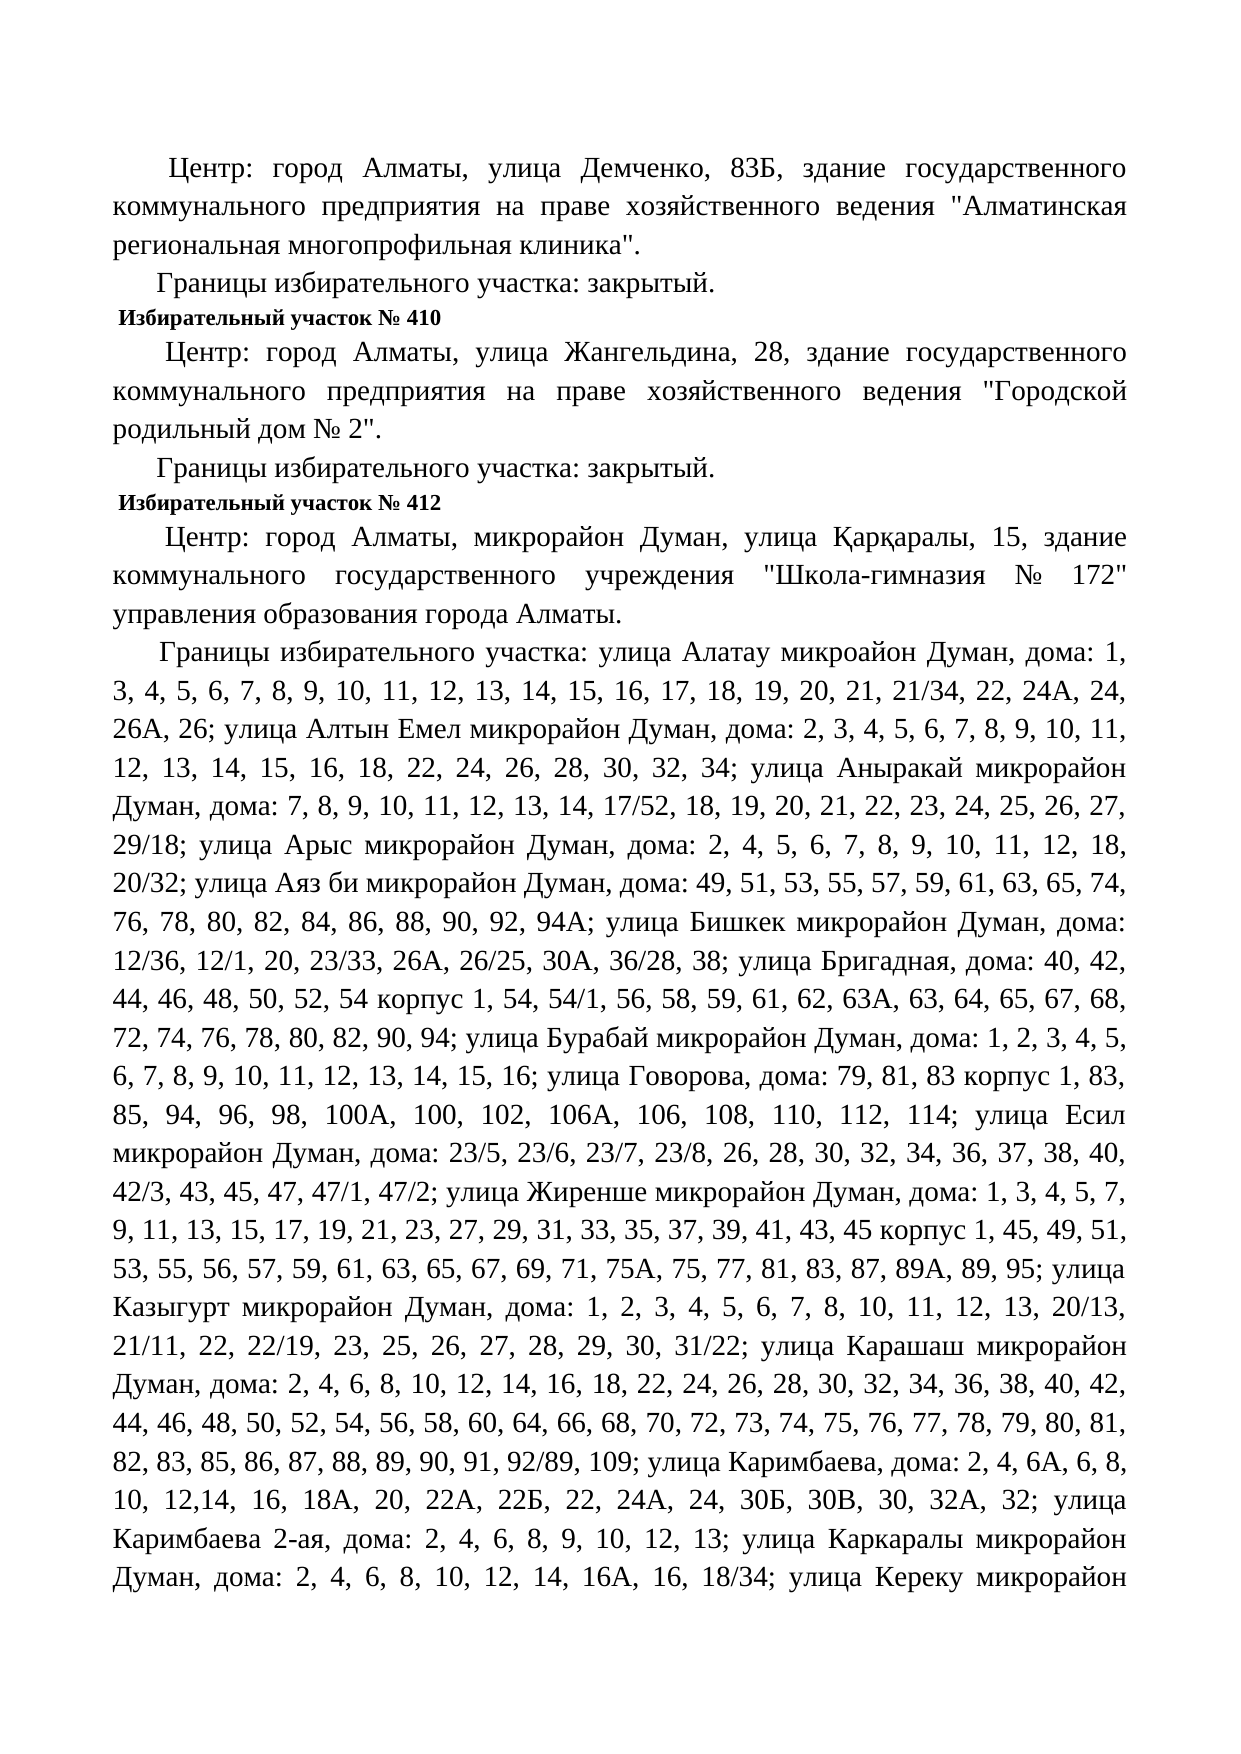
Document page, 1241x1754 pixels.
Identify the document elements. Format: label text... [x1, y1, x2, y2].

text Избирательный участок № 412 [112, 488, 1128, 515]
text Центр: город Алматы, улица Жангельдина, 28, здание государственного коммунального предприятия на праве хозяйственного ведения "Городской родильный дом № 2". [112, 334, 1128, 445]
text Избирательный участок № 410 [112, 304, 1128, 331]
text Границы избирательного участка: закрытый. [112, 450, 1128, 483]
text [112, 634, 1128, 1593]
text Центр: город Алматы, улица Демченко, 83Б, здание государственного коммунального предприятия на праве хозяйственного ведения "Алматинская региональная многопрофильная клиника". [112, 150, 1128, 261]
text Границы избирательного участка: закрытый. [112, 266, 1128, 299]
text Центр: город Алматы, микрорайон Думан, улица Қарқаралы, 15, здание коммунального государственного учреждения "Школа-гимназия № 172" управления образования города Алматы. [112, 519, 1128, 629]
